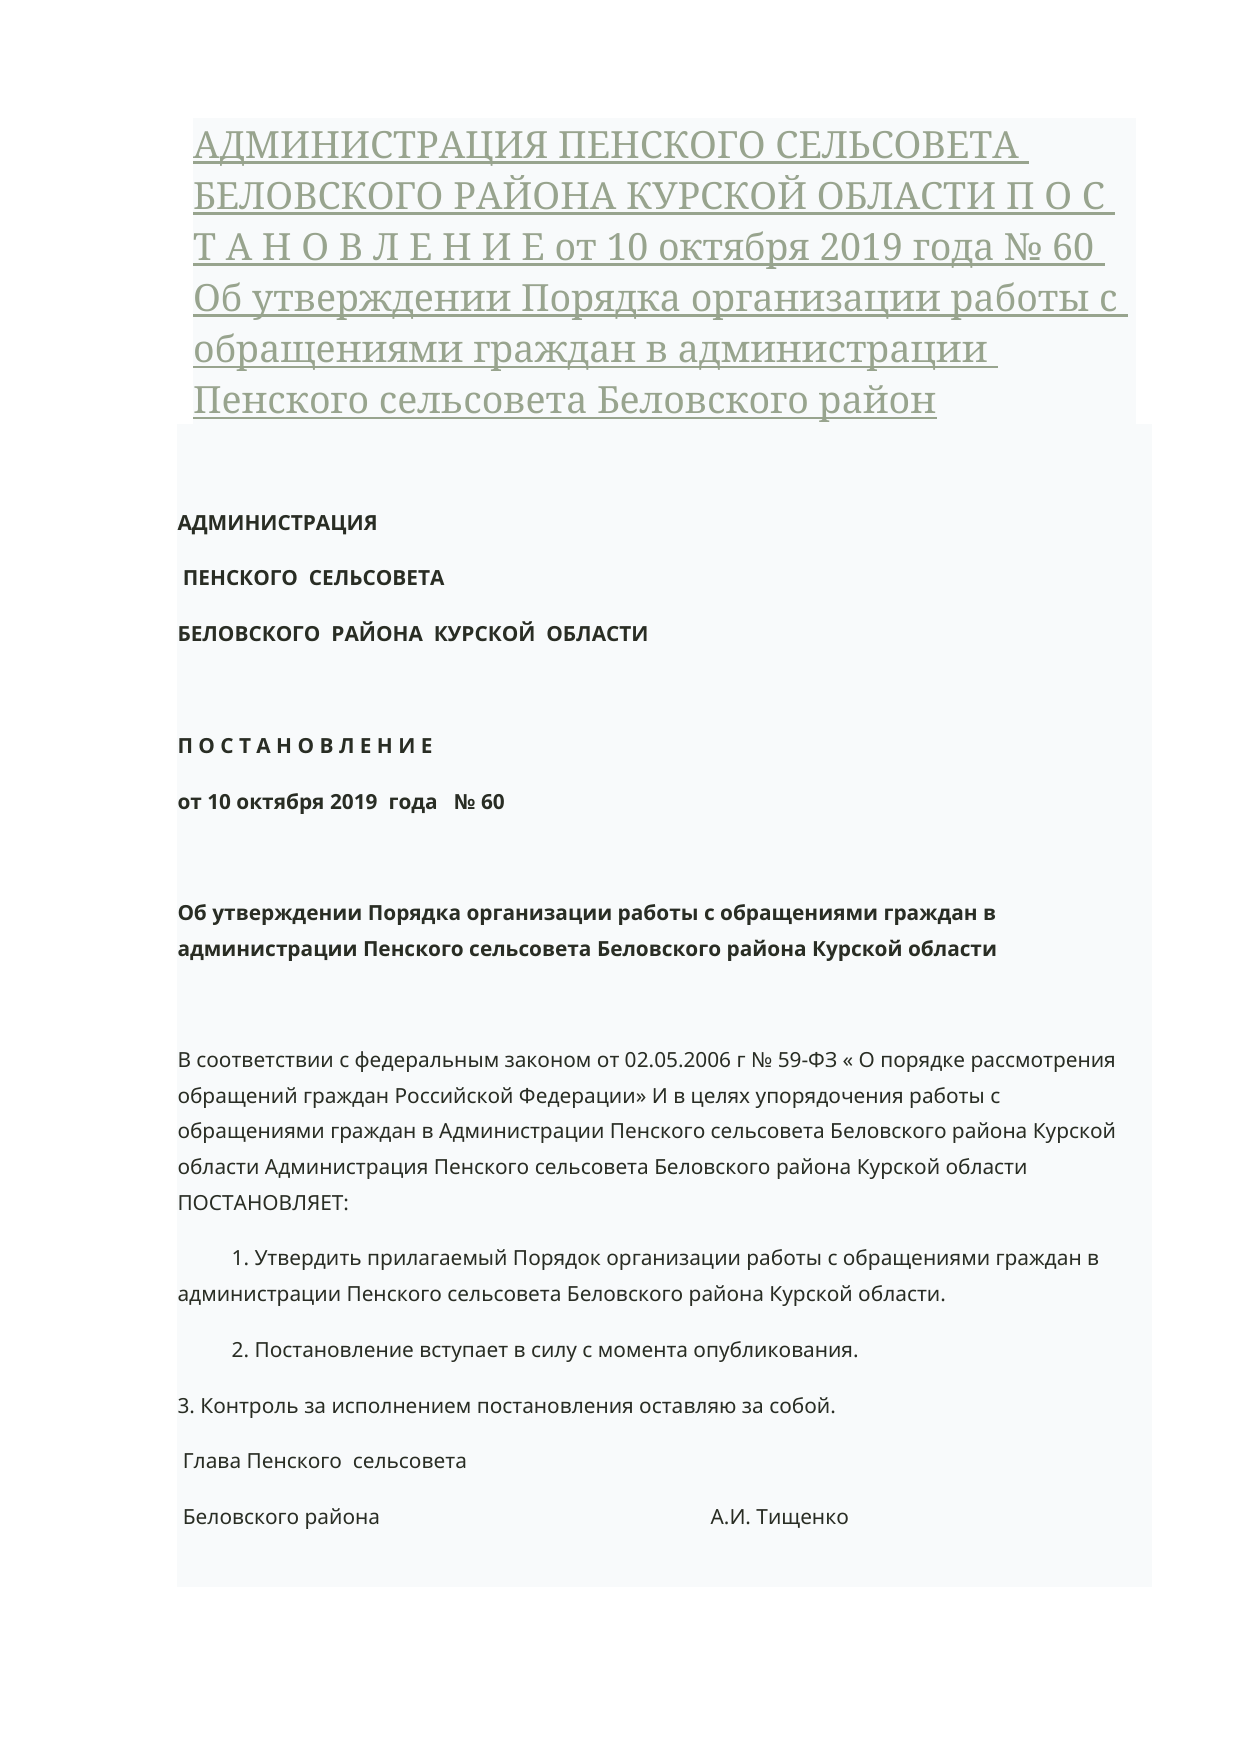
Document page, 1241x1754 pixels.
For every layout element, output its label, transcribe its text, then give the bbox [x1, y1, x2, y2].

text от 10 октября 2019 года № 60 [177, 780, 1152, 815]
text П О С Т А Н О В Л Е Н И Е [177, 724, 1152, 759]
text 3. Контроль за исполнением постановления оставляю за собой. [177, 1384, 1152, 1419]
text 2. Постановление вступает в силу с момента опубликования. [177, 1328, 1152, 1363]
text В соответствии с федеральным законом от 02.05.2006 г № 59-ФЗ « О порядке рассмотрения обращений граждан Российской Федерации» И в целях упорядочения работы с обращениями граждан в Администрации Пенского сельсовета Беловского района Курской области Администрация Пенского сельсовета Беловского района Курской области ПОСТАНОВЛЯЕТ: [177, 1038, 1152, 1216]
text АДМИНИСТРАЦИЯ [177, 501, 1152, 536]
text Глава Пенского сельсовета [177, 1439, 1152, 1475]
text Об утверждении Порядка организации работы с обращениями граждан в администрации Пенского сельсовета Беловского района Курской области [177, 891, 1152, 962]
text БЕЛОВСКОГО РАЙОНА КУРСКОЙ ОБЛАСТИ [177, 612, 1152, 648]
text АДМИНИСТРАЦИЯ ПЕНСКОГО СЕЛЬСОВЕТА БЕЛОВСКОГО РАЙОНА КУРСКОЙ ОБЛАСТИ П О С Т А Н О В Л Е Н И Е от 10 октября 2019 года № 60 Об утверждении Порядка организации работы с обращениями граждан в администрации Пенского сельсовета Беловского район [193, 118, 1136, 424]
text Беловского района А.И. Тищенко [177, 1495, 1152, 1531]
text ПЕНСКОГО СЕЛЬСОВЕТА [177, 556, 1152, 592]
text 1. Утвердить прилагаемый Порядок организации работы с обращениями граждан в администрации Пенского сельсовета Беловского района Курской области. [177, 1236, 1152, 1307]
